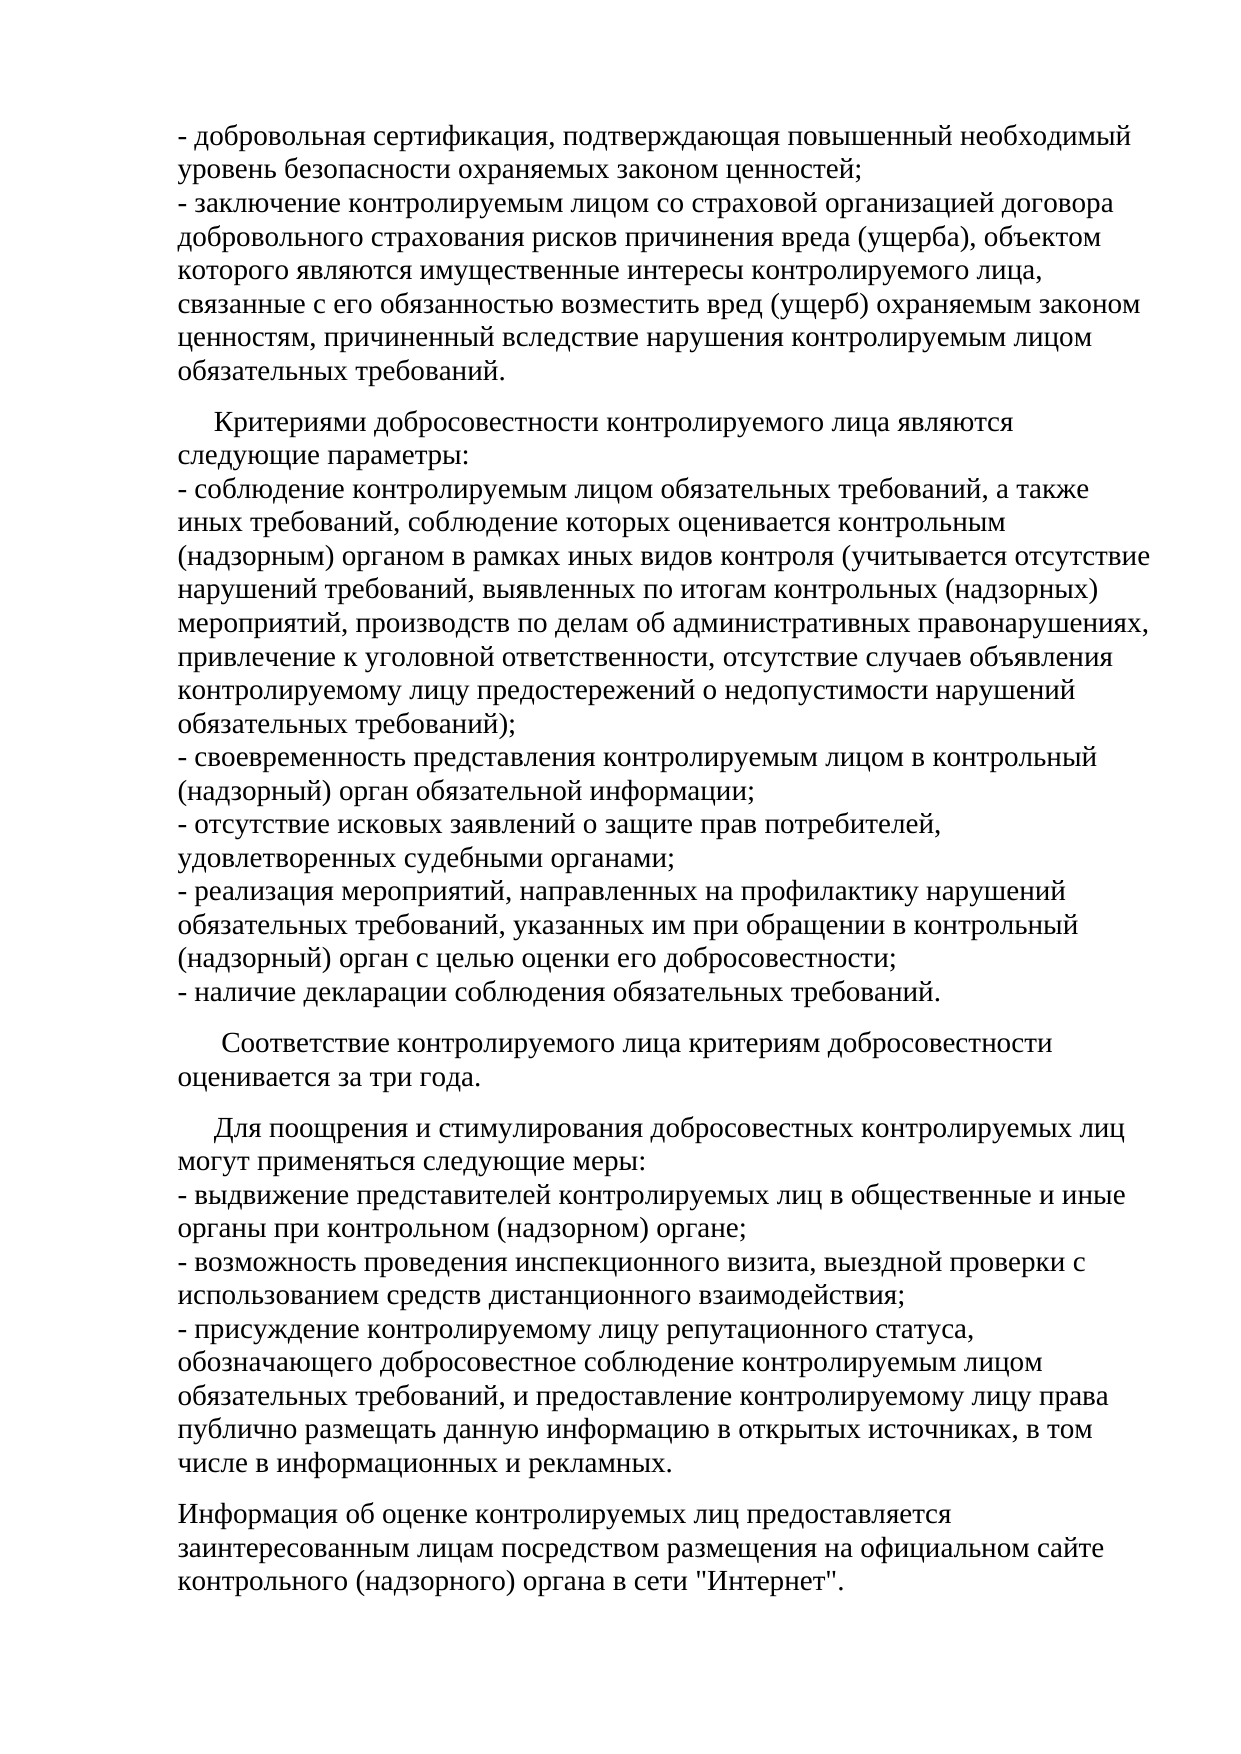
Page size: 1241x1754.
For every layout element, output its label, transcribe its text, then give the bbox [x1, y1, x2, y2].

text Информация об оценке контролируемых лиц предоставляется заинтересованным лицам посредством размещения на официальном сайте контрольного (надзорного) органа в сети "Интернет". [177, 1496, 1152, 1597]
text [177, 118, 1152, 386]
text Соответствие контролируемого лица критериям добросовестности оценивается за три года. [177, 1025, 1152, 1092]
text Для поощрения и стимулирования добросовестных контролируемых лиц могут применяться следующие меры: - выдвижение представителей контролируемых лиц в общественные и иные органы при контрольном (надзорном) органе; - возможность проведения инспекционного визита, выездной проверки с использованием средств дистанционного взаимодействия; - присуждение контролируемому лицу репутационного статуса, обозначающего добросовестное соблюдение контролируемым лицом обязательных требований, и предоставление контролируемому лицу права публично размещать данную информацию в открытых источниках, в том числе в информационных и рекламных. [177, 1110, 1152, 1479]
text Критериями добросовестности контролируемого лица являются следующие параметры: - соблюдение контролируемым лицом обязательных требований, а также иных требований, соблюдение которых оценивается контрольным (надзорным) органом в рамках иных видов контроля (учитывается отсутствие нарушений требований, выявленных по итогам контрольных (надзорных) мероприятий, производств по делам об административных правонарушениях, привлечение к уголовной ответственности, отсутствие случаев объявления контролируемому лицу предостережений о недопустимости нарушений обязательных требований); - своевременность представления контролируемым лицом в контрольный (надзорный) орган обязательной информации; - отсутствие исковых заявлений о защите прав потребителей, удовлетворенных судебными органами; - реализация мероприятий, направленных на профилактику нарушений обязательных требований, указанных им при обращении в контрольный (надзорный) орган с целью оценки его добросовестности; - наличие декларации соблюдения обязательных требований. [177, 404, 1152, 1008]
